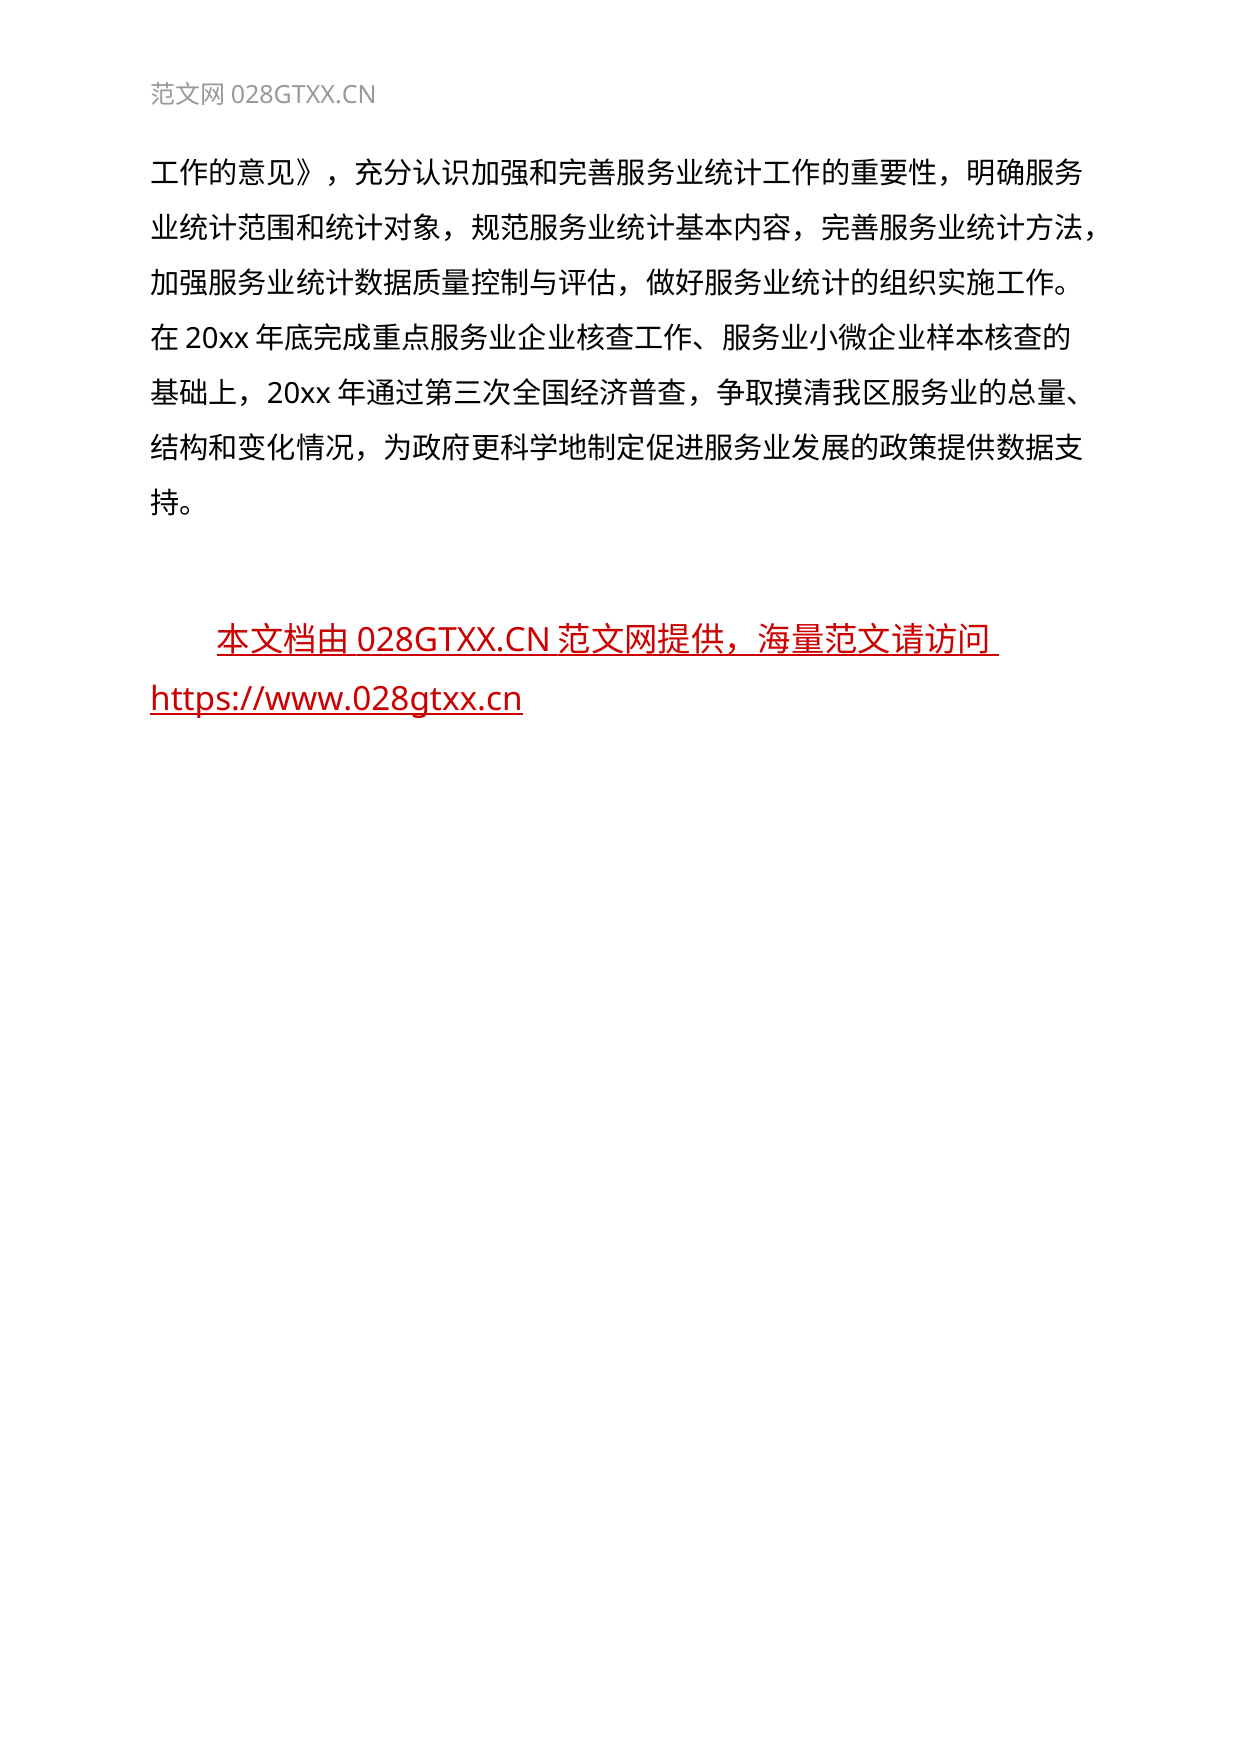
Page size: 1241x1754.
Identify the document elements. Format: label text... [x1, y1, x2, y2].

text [150, 150, 1090, 522]
text 本文档由028GTXX.CN范文网提供，海量范文请访问 https://www.028gtxx.cn [150, 613, 1090, 720]
